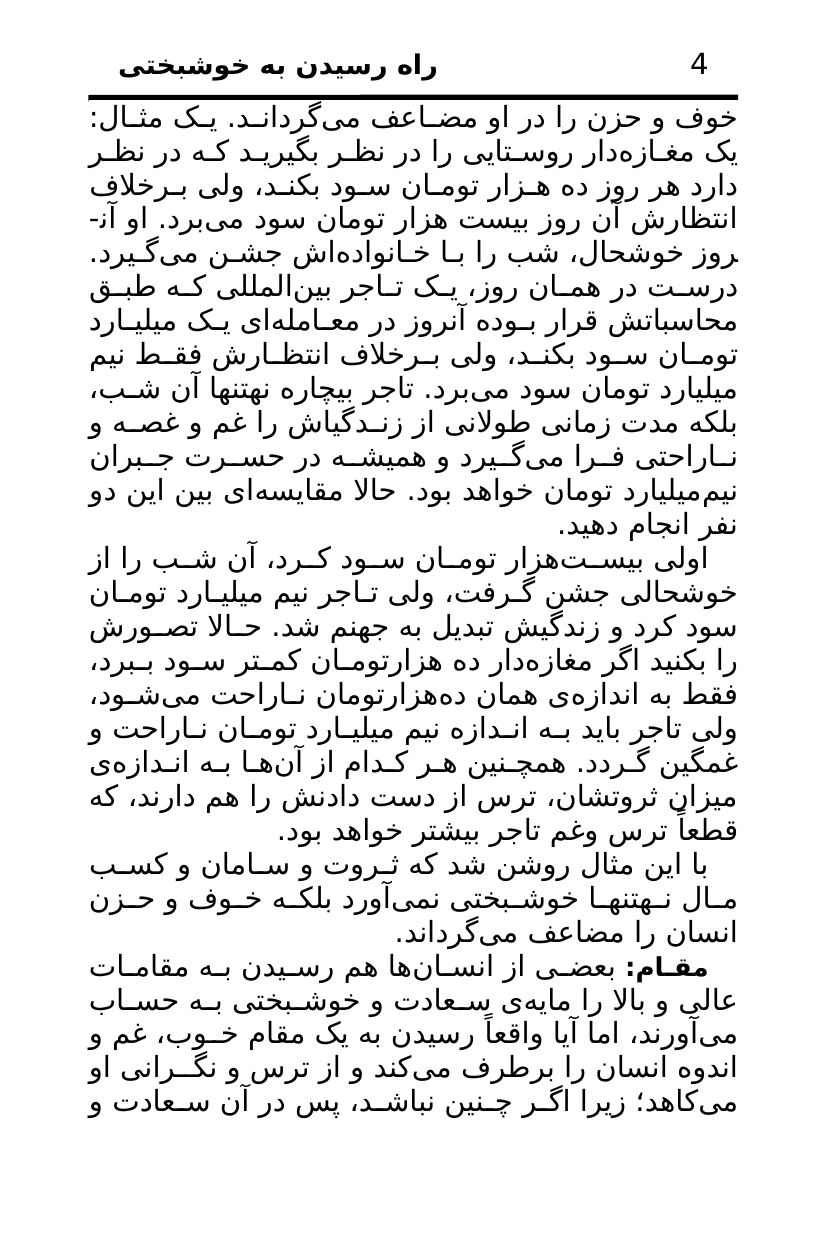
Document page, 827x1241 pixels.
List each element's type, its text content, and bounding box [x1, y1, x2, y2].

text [89, 100, 738, 541]
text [89, 949, 738, 1119]
text با اين مثال روشن شد كه ثروت و سامان و كسب مال نهتنها خوشبختی نمی‌آورد بلكه خوف و حزن انسان را مضاعف می‌گرداند. [89, 847, 738, 949]
text اولی بيست‌هزار تومان سود كرد، آن شب را از خوشحالی جشن گرفت، ولی تاجر نيم ميليارد تومان سود كرد و زندگيش تبديل به جهنم شد. حالا تصورش را بكنيد اگر مغازه‌دار ده هزارتومان كمتر سود ببرد، فقط به اندازه‌ی همان ده‌هزارتومان ناراحت می‌شود، ولی تاجر بايد به اندازه نيم ميليارد تومان ناراحت و غمگين گردد. همچنين هر كدام از آن‌ها به اندازه‌ی ميزان ثروتشان، ترس از دست دادنش را هم دارند، كه قطعاً ترس وغم تاجر بيشتر خواهد بود. [89, 541, 738, 847]
